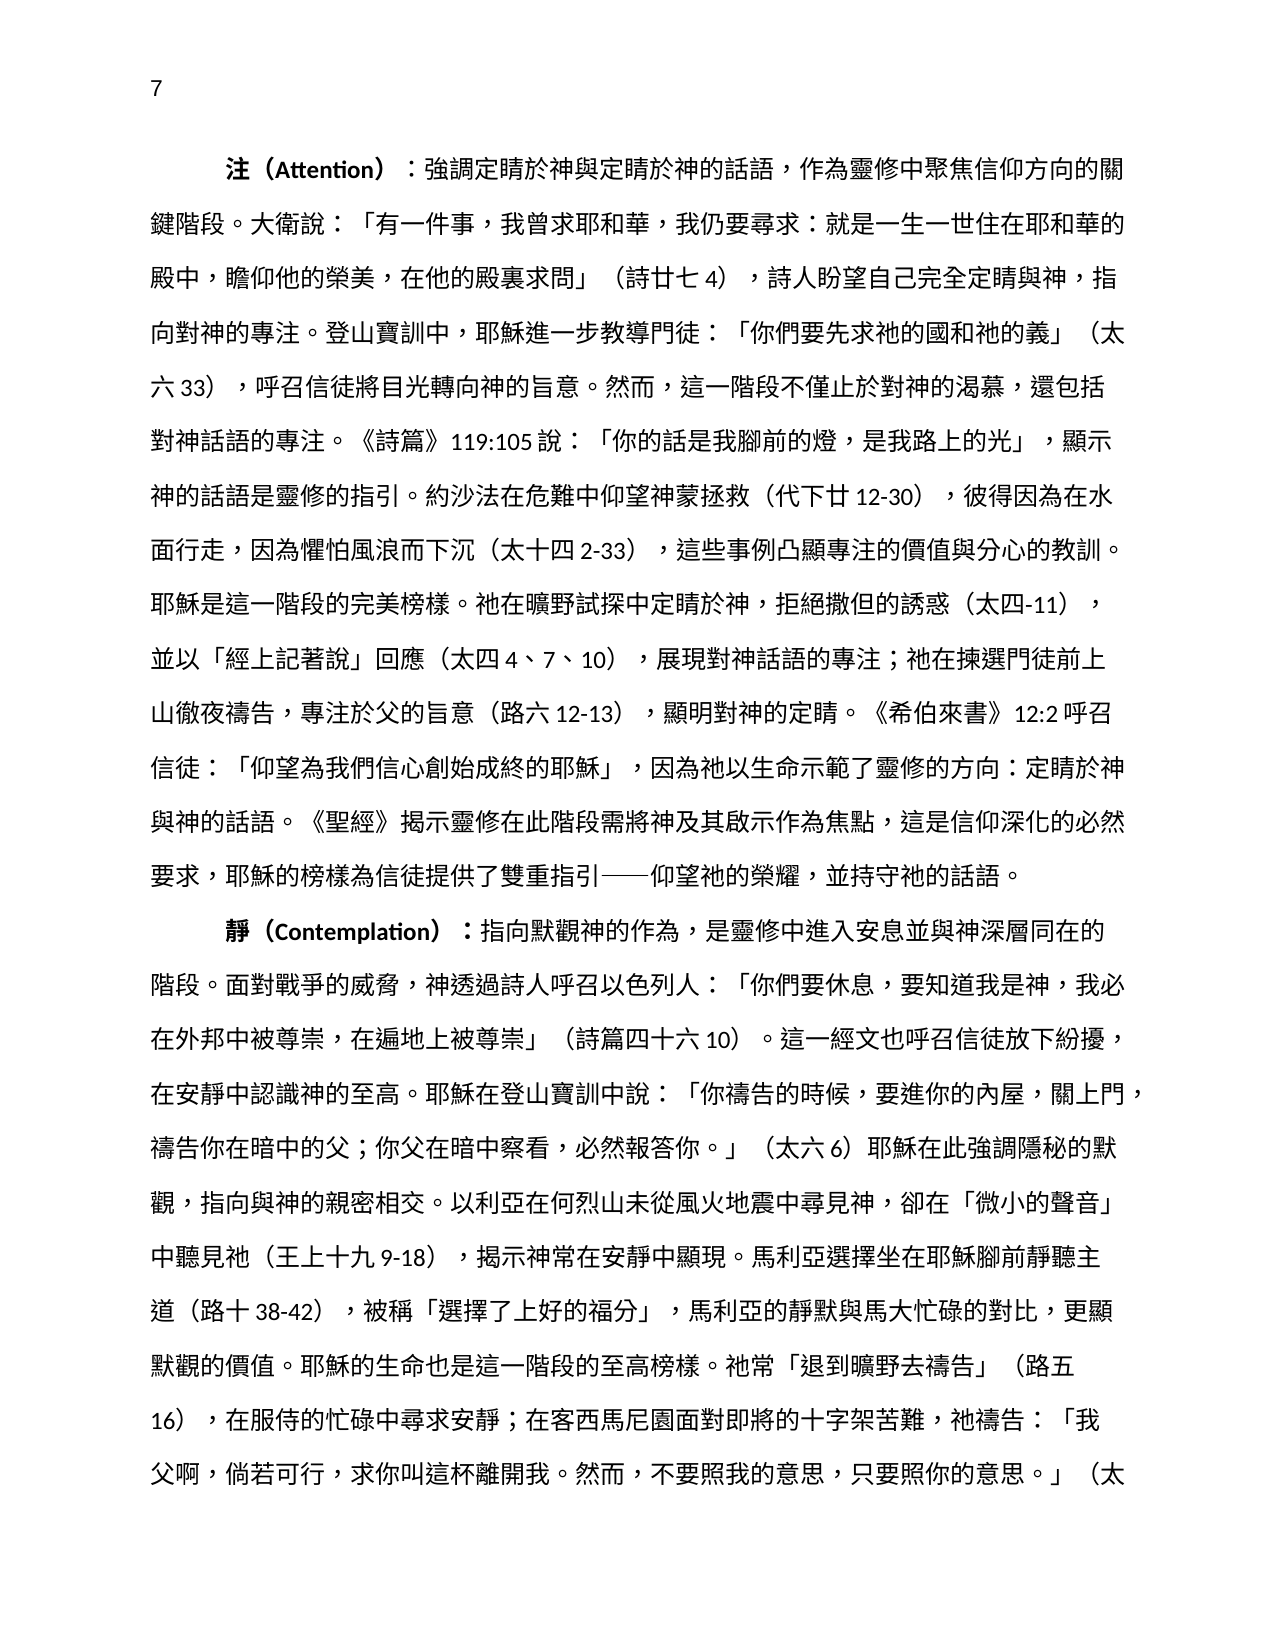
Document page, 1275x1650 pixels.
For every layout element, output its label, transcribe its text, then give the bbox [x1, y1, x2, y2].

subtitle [150, 911, 1125, 1491]
subtitle 注（Attention）：強調定睛於神與定睛於神的話語，作為靈修中聚焦信仰方向的關鍵階段。大衛說：「有一件事，我曾求耶和華，我仍要尋求：就是一生一世住在耶和華的殿中，瞻仰他的榮美，在他的殿裏求問」（詩廿七4），詩人盼望自己完全定睛與神，指向對神的專注。登山寶訓中，耶穌進一步教導門徒：「你們要先求祂的國和祂的義」（太六33），呼召信徒將目光轉向神的旨意。然而，這一階段不僅止於對神的渴慕，還包括對神話語的專注。《詩篇》119:105說：「你的話是我腳前的燈，是我路上的光」，顯示神的話語是靈修的指引。約沙法在危難中仰望神蒙拯救（代下廿12-30），彼得因為在水面行走，因為懼怕風浪而下沉（太十四2-33），這些事例凸顯專注的價值與分心的教訓。耶穌是這一階段的完美榜樣。祂在曠野試探中定睛於神，拒絕撒但的誘惑（太四-11），並以「經上記著說」回應（太四4、7、10），展現對神話語的專注；祂在揀選門徒前上山徹夜禱告，專注於父的旨意（路六12-13），顯明對神的定睛。《希伯來書》12:2呼召信徒：「仰望為我們信心創始成終的耶穌」，因為祂以生命示範了靈修的方向：定睛於神與神的話語。《聖經》揭示靈修在此階段需將神及其啟示作為焦點，這是信仰深化的必然要求，耶穌的榜樣為信徒提供了雙重指引——仰望祂的榮耀，並持守祂的話語。 [150, 150, 1125, 893]
